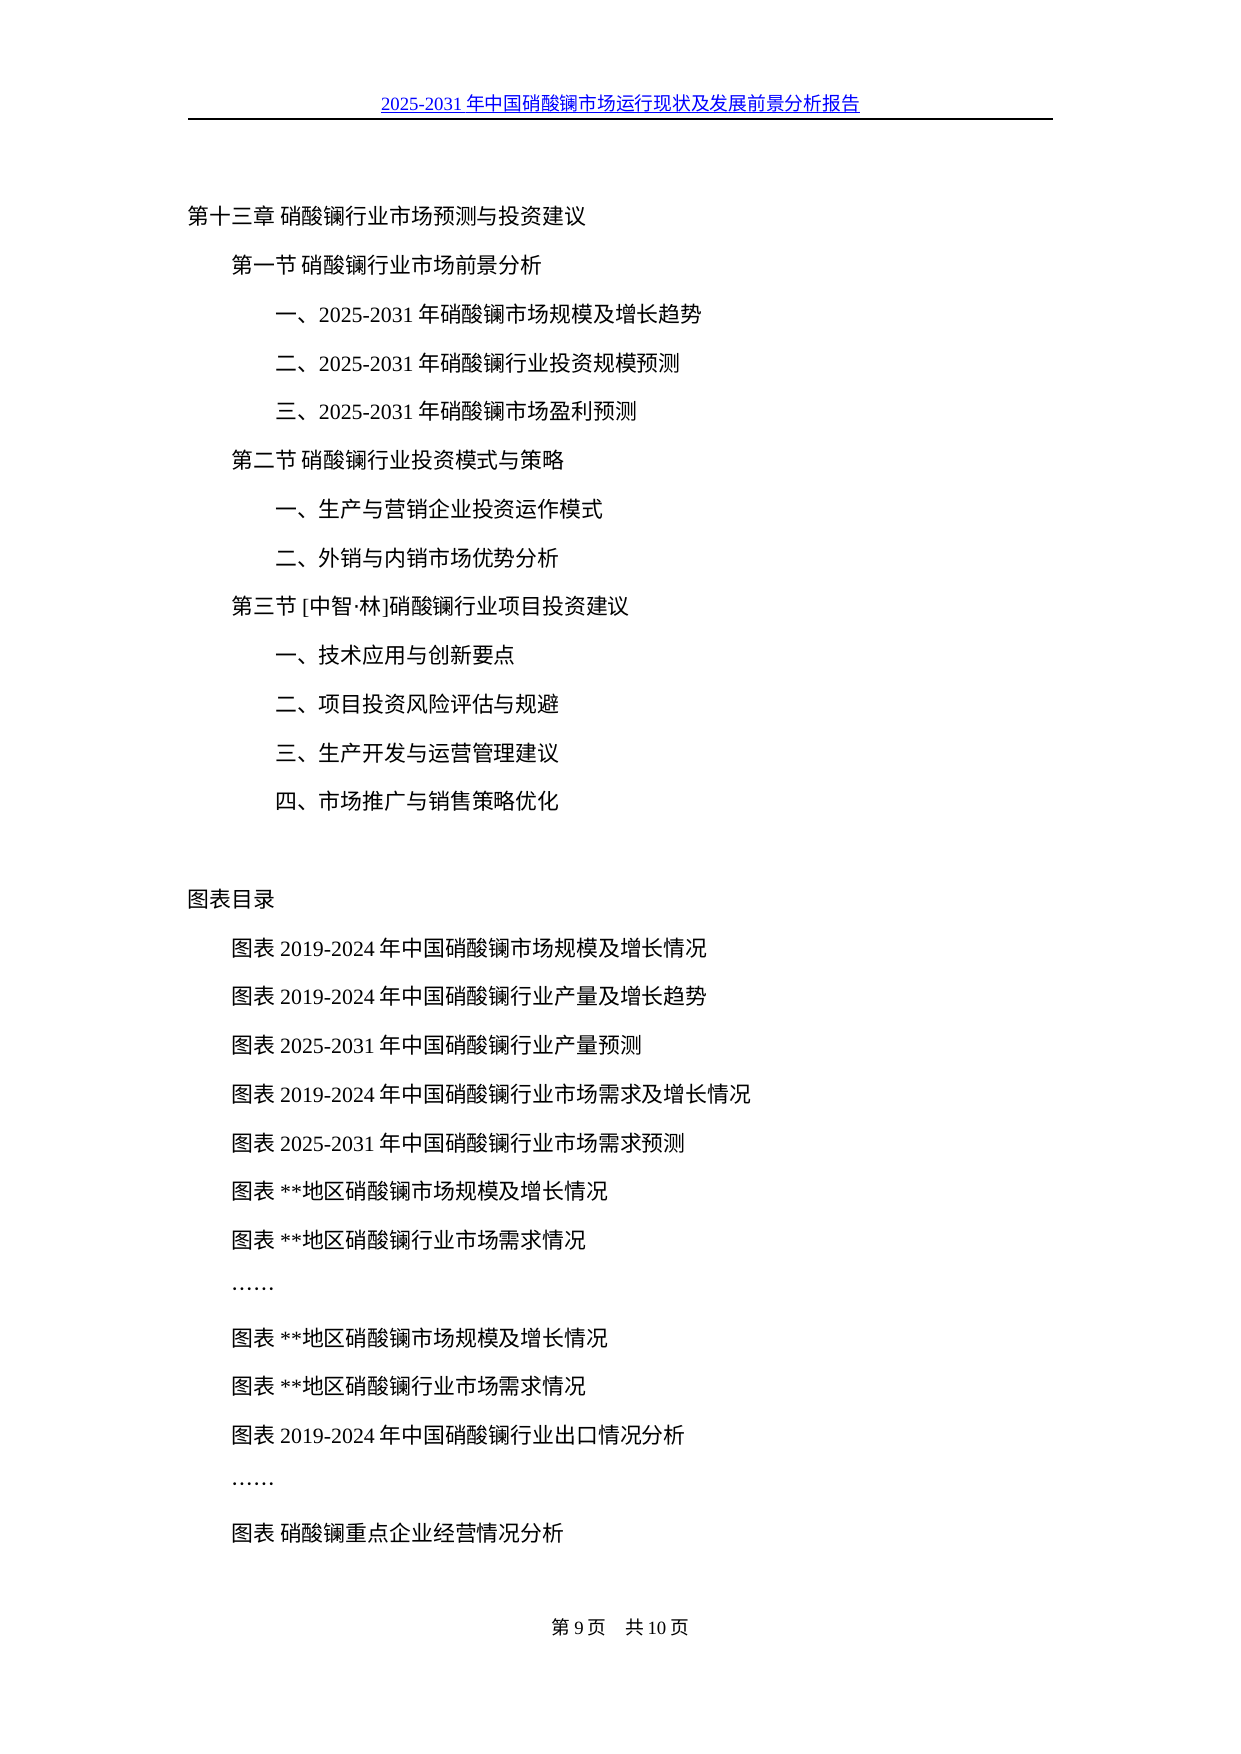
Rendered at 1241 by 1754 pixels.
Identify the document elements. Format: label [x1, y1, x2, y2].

text [187, 150, 1053, 1548]
